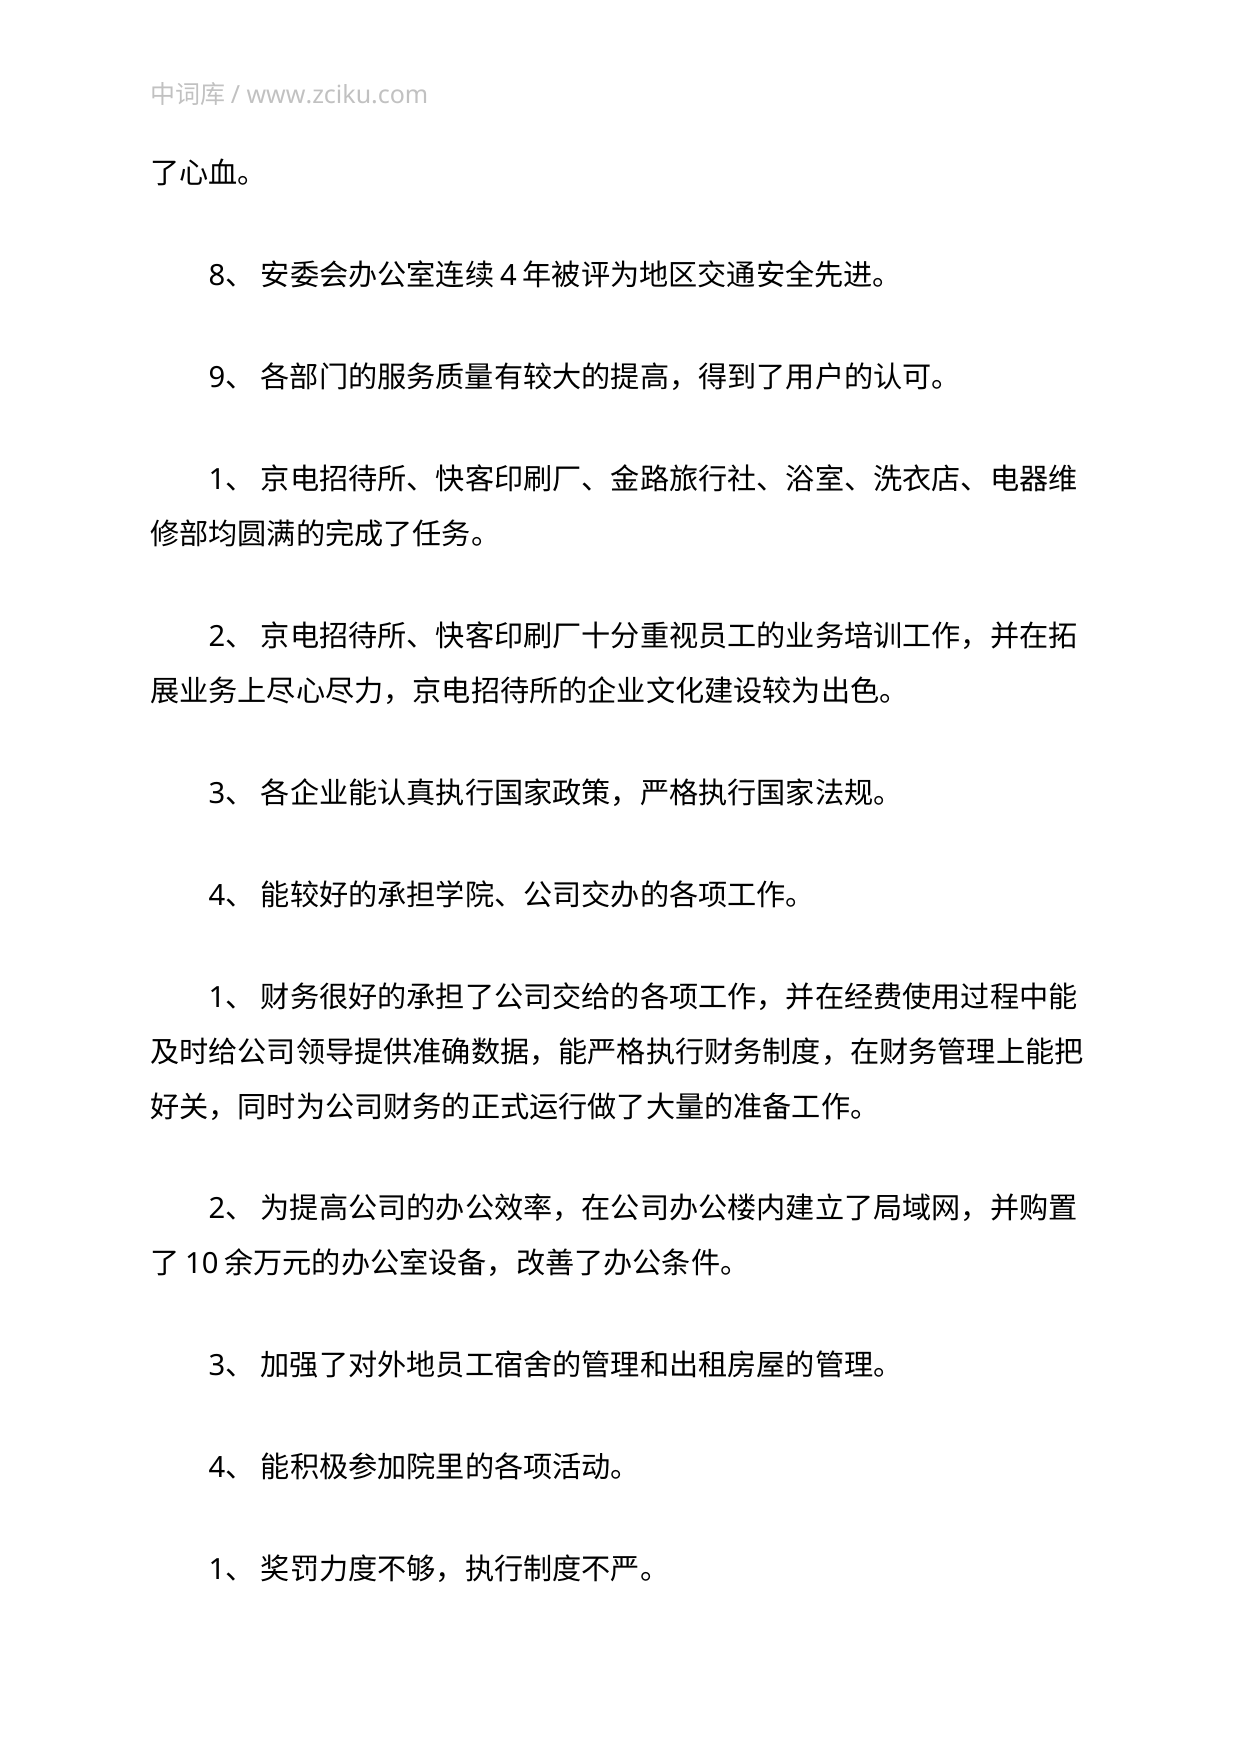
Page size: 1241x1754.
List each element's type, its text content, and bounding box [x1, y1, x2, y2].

text 3、 各企业能认真执行国家政策，严格执行国家法规。 [150, 769, 1090, 812]
text 8、 安委会办公室连续4年被评为地区交通安全先进。 [150, 252, 1090, 294]
text 2、 为提高公司的办公效率，在公司办公楼内建立了局域网，并购置了10余万元的办公室设备，改善了办公条件。 [150, 1185, 1090, 1282]
text 2、 京电招待所、快客印刷厂十分重视员工的业务培训工作，并在拓展业务上尽心尽力，京电招待所的企业文化建设较为出色。 [150, 612, 1090, 710]
text 4、 能积极参加院里的各项活动。 [150, 1444, 1090, 1486]
text 9、 各部门的服务质量有较大的提高，得到了用户的认可。 [150, 354, 1090, 396]
text 4、 能较好的承担学院、公司交办的各项工作。 [150, 871, 1090, 914]
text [150, 150, 1090, 192]
text 1、 财务很好的承担了公司交给的各项工作，并在经费使用过程中能及时给公司领导提供准确数据，能严格执行财务制度，在财务管理上能把好关，同时为公司财务的正式运行做了大量的准备工作。 [150, 973, 1090, 1125]
text 3、 加强了对外地员工宿舍的管理和出租房屋的管理。 [150, 1342, 1090, 1384]
text 1、 京电招待所、快客印刷厂、金路旅行社、浴室、洗衣店、电器维修部均圆满的完成了任务。 [150, 456, 1090, 553]
text 1、 奖罚力度不够，执行制度不严。 [150, 1546, 1090, 1588]
